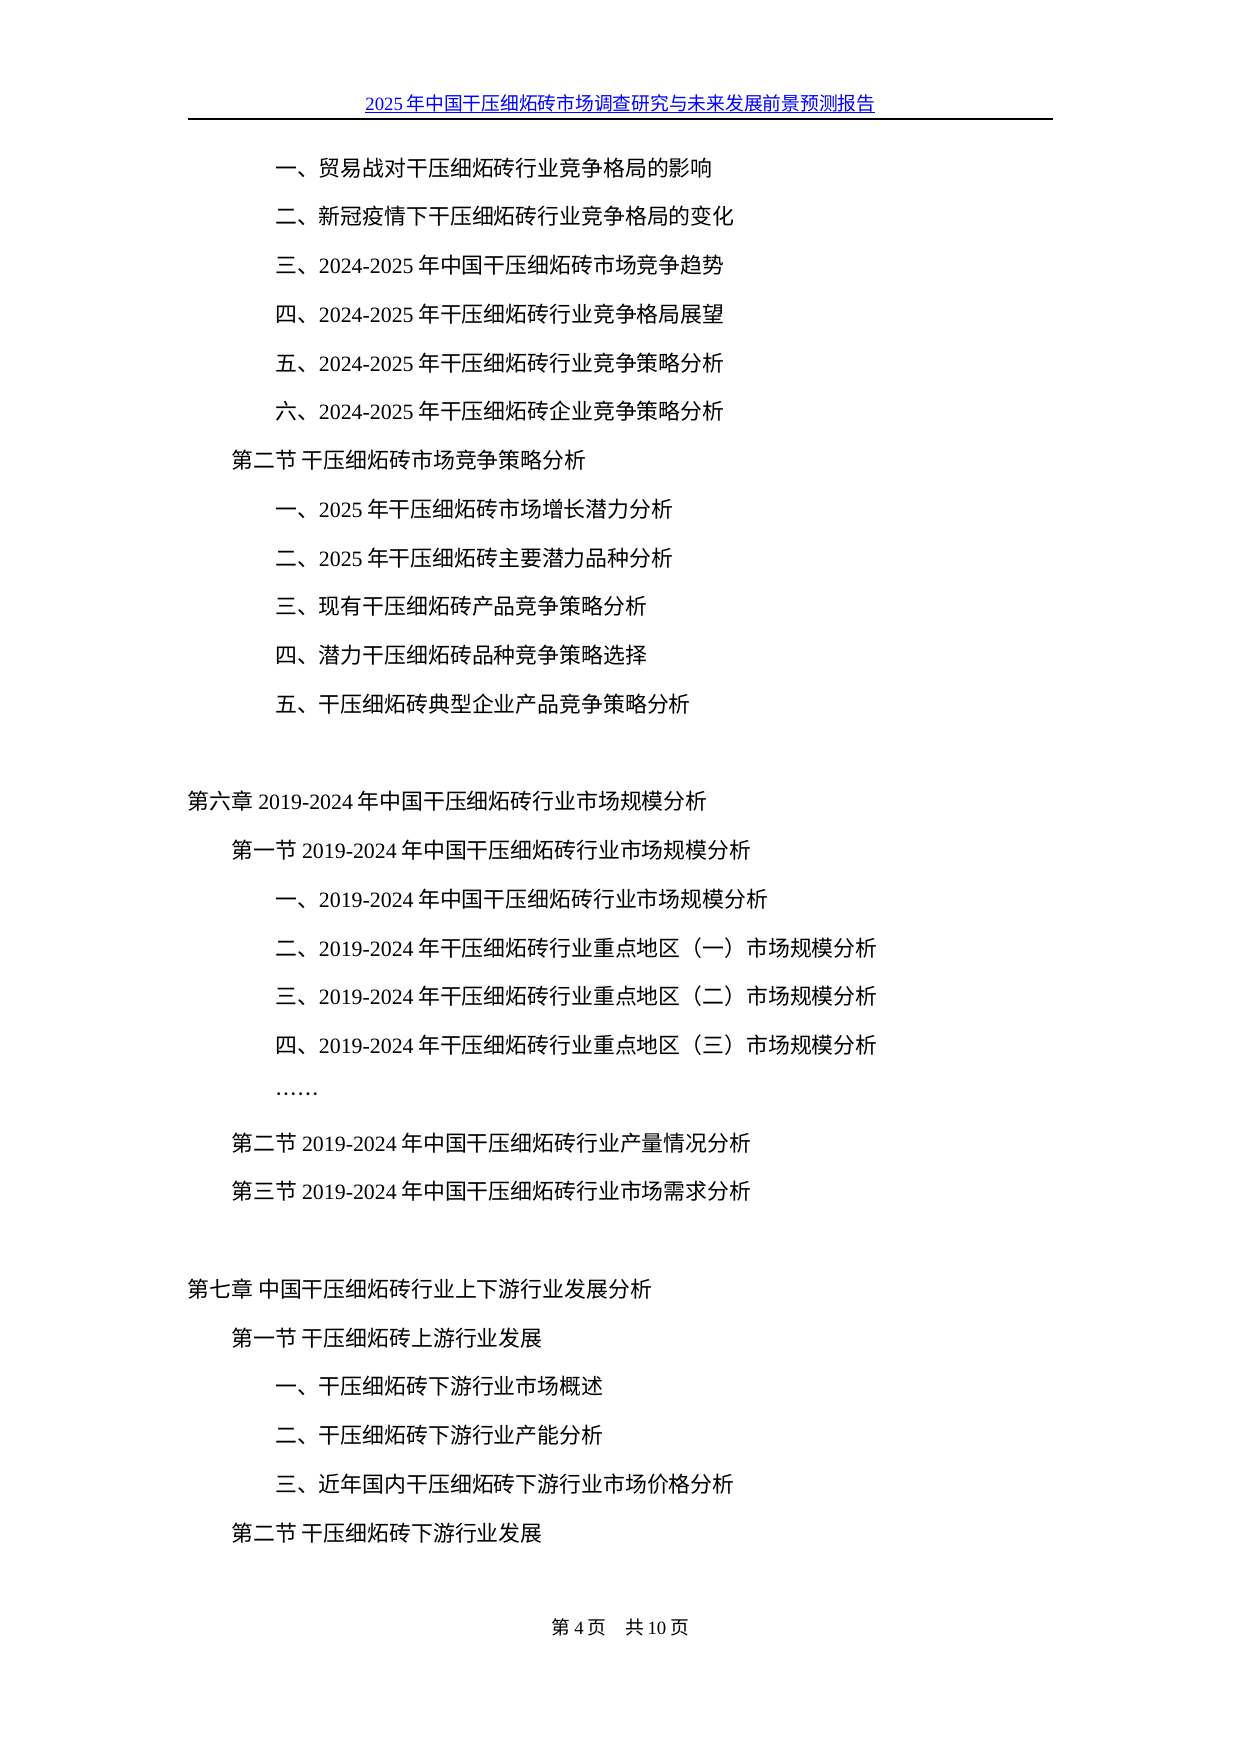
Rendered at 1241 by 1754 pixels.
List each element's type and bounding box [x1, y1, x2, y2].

text [187, 150, 1053, 1548]
